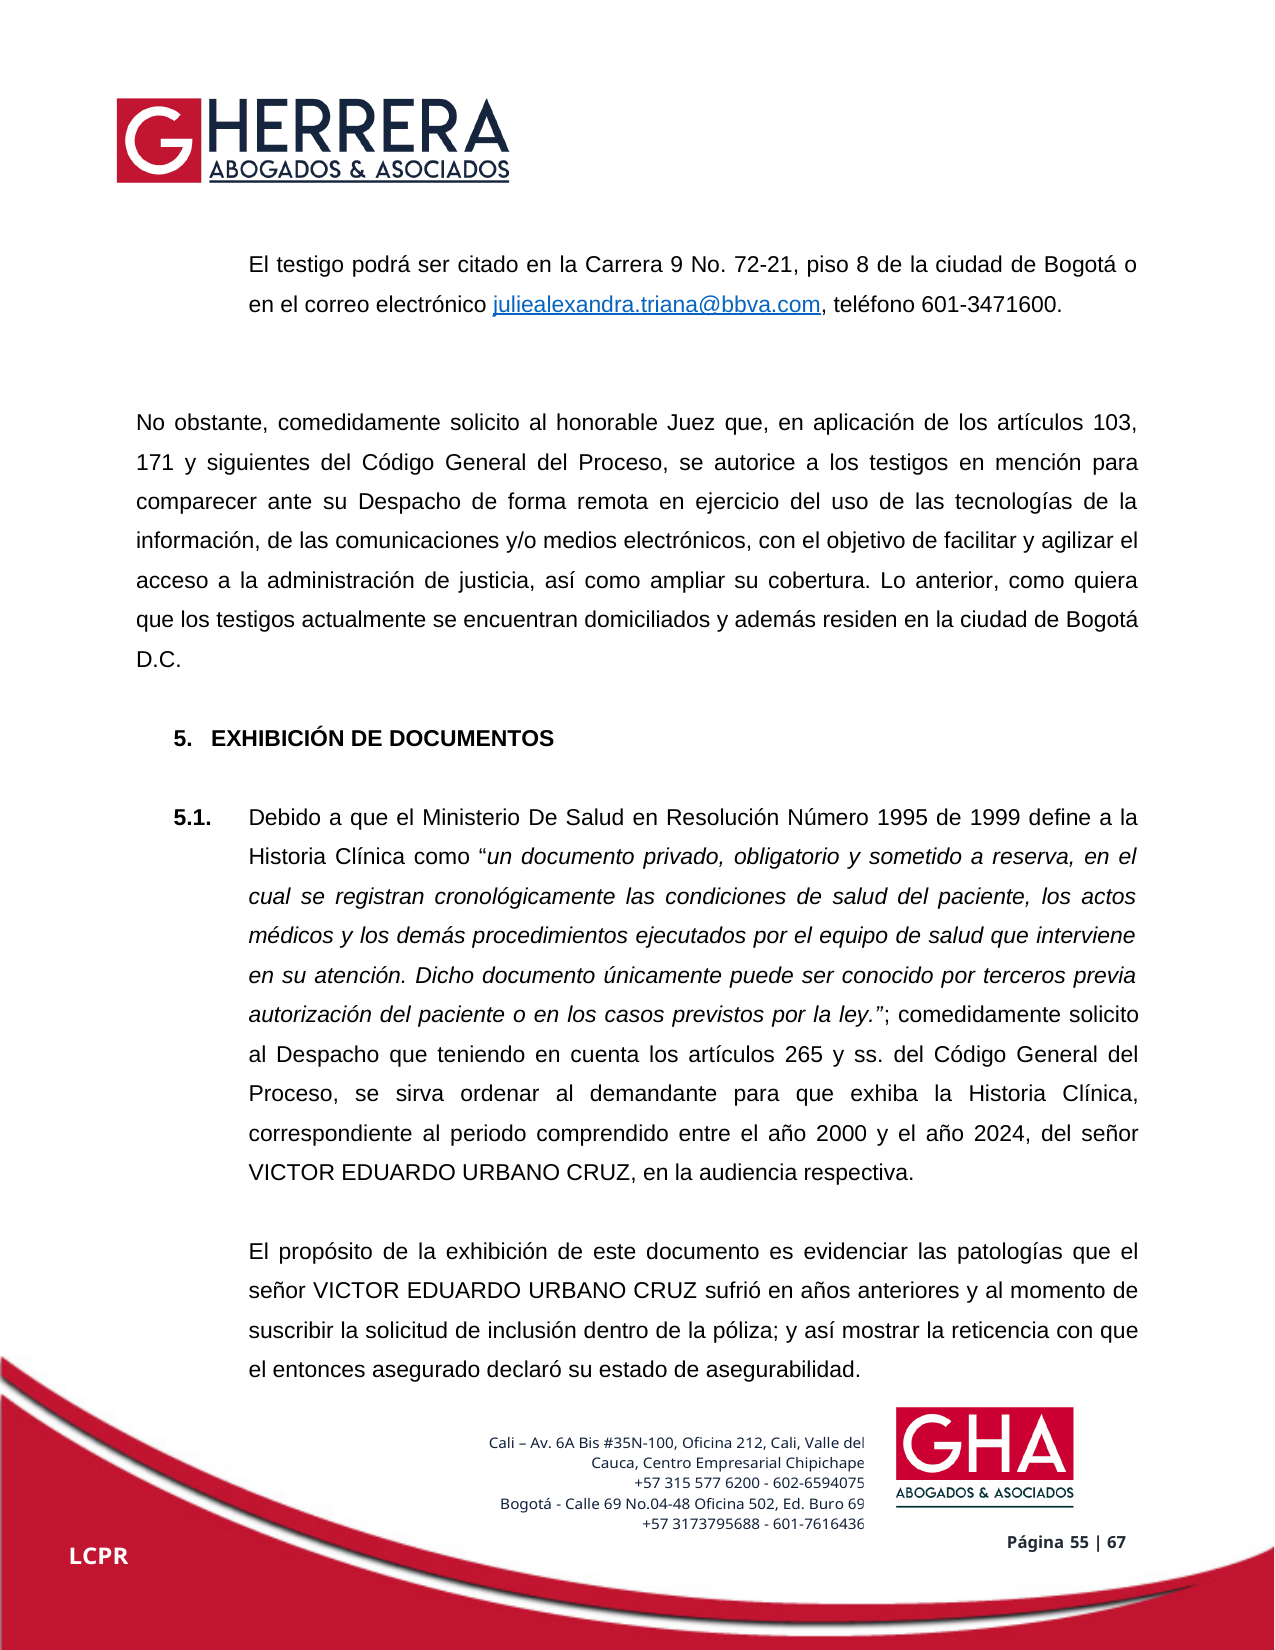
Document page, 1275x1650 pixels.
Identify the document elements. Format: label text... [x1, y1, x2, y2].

picture [0, 1343, 1275, 1650]
picture [96, 75, 529, 206]
list EXHIBICIÓN DE DOCUMENTOS [173, 725, 1139, 751]
list El propósito de la exhibición de este documento es evidenciar las patologías que el señor VICTOR EDUARDO URBANO CRUZ sufrió en años anteriores y al momento de suscribir la solicitud de inclusión dentro de la póliza; y así mostrar la reticencia con que el entonces asegurado declaró su estado de asegurabilidad. [248, 1238, 1139, 1383]
list Debido a que el Ministerio De Salud en Resolución Número 1995 de 1999 define a la Historia Clínica como “un documento privado, obligatorio y sometido a reserva, en el cual se registran cronológicamente las condiciones de salud del paciente, los actos médicos y los demás procedimientos ejecutados por el equipo de salud que interviene en su atención. Dicho documento únicamente puede ser conocido por terceros previa autorización del paciente o en los casos previstos por la ley.”; comedidamente solicito al Despacho que teniendo en cuenta los artículos 265 y ss. del Código General del Proceso, se sirva ordenar al demandante para que exhiba la Historia Clínica, correspondiente al periodo comprendido entre el año 2000 y el año 2024, del señor VICTOR EDUARDO URBANO CRUZ, en la audiencia respectiva. [173, 804, 1139, 1185]
list El testigo podrá ser citado en la Carrera 9 No. 72-21, piso 8 de la ciudad de Bogotá o en el correo electrónico juliealexandra.triana@bbva.com, teléfono 601-3471600. [248, 251, 1139, 317]
text No obstante, comedidamente solicito al honorable Juez que, en aplicación de los artículos 103, 171 y siguientes del Código General del Proceso, se autorice a los testigos en mención para comparecer ante su Despacho de forma remota en ejercicio del uso de las tecnologías de la información, de las comunicaciones y/o medios electrónicos, con el objetivo de facilitar y agilizar el acceso a la administración de justicia, así como ampliar su cobertura. Lo anterior, como quiera que los testigos actualmente se encuentran domiciliados y además residen en la ciudad de Bogotá D.C. [136, 409, 1139, 672]
